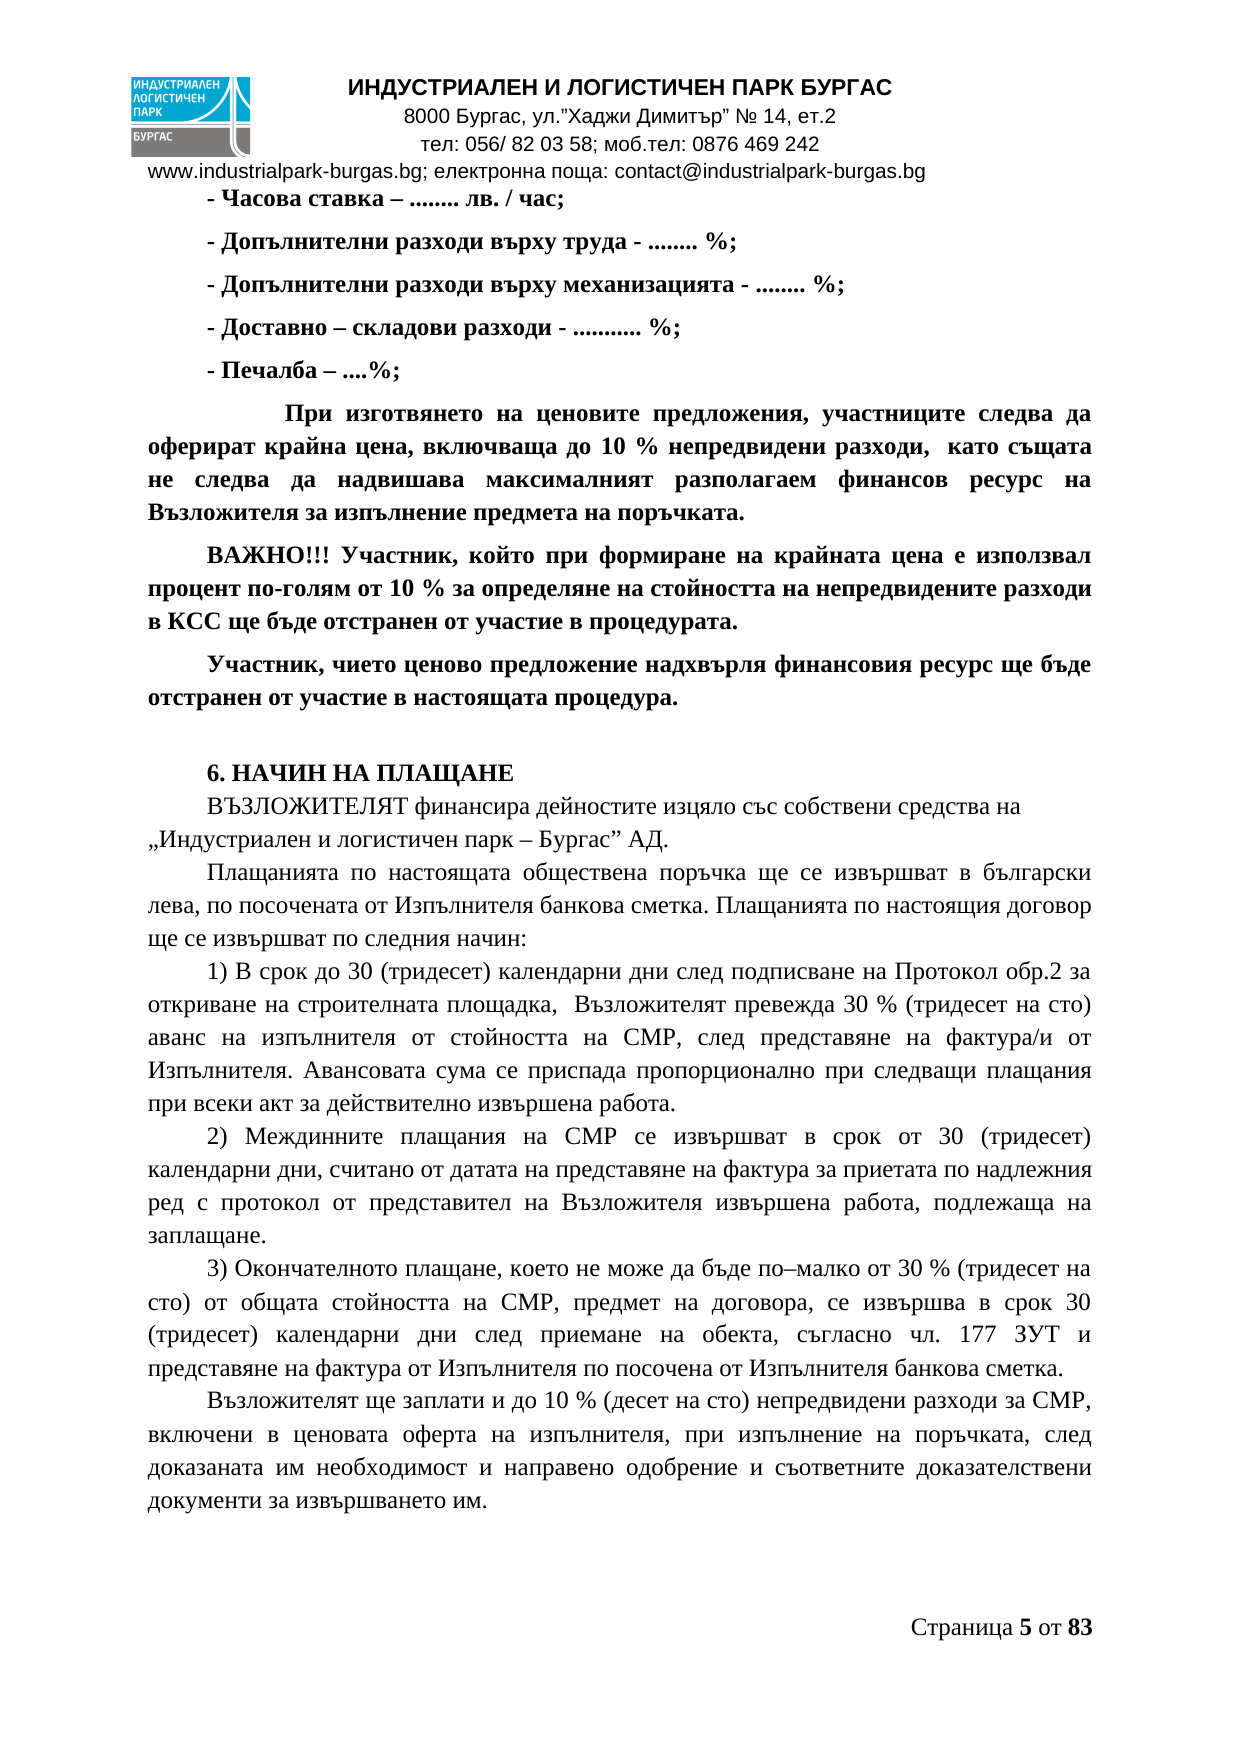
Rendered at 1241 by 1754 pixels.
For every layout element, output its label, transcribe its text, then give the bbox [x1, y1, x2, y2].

text Плащанията по настоящата обществена поръчка ще се извършват в български лева, по посочената от Изпълнителя банкова сметка. Плащанията по настоящия договор ще се извършват по следния начин: [148, 857, 1093, 952]
picture [186, 95, 193, 101]
picture [176, 95, 185, 101]
text - Часова ставка – ........ лв. / час; [148, 183, 1093, 212]
text Възложителят ще заплати и до 10 % (десет на сто) непредвидени разходи за СМР, включени в ценовата оферта на изпълнителя, при изпълнение на поръчката, след доказаната им необходимост и направено одобрение и съответните доказателствени документи за извършването им. [148, 1386, 1093, 1513]
text ВАЖНО!!! Участник, който при формиране на крайната цена е използвал процент по-голям от 10 % за определяне на стойността на непредвидените разходи в КСС ще бъде отстранен от участие в процедурата. [148, 540, 1093, 635]
text Участник, чието ценово предложение надхвърля финансовия ресурс ще бъде отстранен от участие в настоящата процедура. [148, 649, 1093, 711]
picture [134, 81, 143, 88]
text 2) Междинните плащания на СМР се извършват в срок от 30 (тридесет) календарни дни, считано от датата на представяне на фактура за приетата по надлежния ред с протокол от представител на Възложителя извършена работа, подлежаща на заплащане. [148, 1121, 1093, 1249]
picture [131, 77, 251, 157]
text 3) Окончателното плащане, което не може да бъде по–малко от 30 % (тридесет на сто) от общата стойността на СМР, предмет на договора, се извършва в срок 30 (тридесет) календарни дни след приемане на обекта, съгласно чл. 177 ЗУТ и представяне на фактура от Изпълнителя по посочена от Изпълнителя банкова сметка. [148, 1253, 1093, 1381]
text 6. НАЧИН НА ПЛАЩАНЕ [148, 758, 1093, 787]
text ВЪЗЛОЖИТЕЛЯТ финансира дейностите изцяло със собствени средства на „Индустриален и логистичен парк – Бургас” АД. [148, 791, 1093, 853]
text При изготвянето на ценовите предложения, участниците следва да оферират крайна цена, включваща до 10 % непредвидени разходи, като същата не следва да надвишава максималният разполагаем финансов ресурс на Възложителя за изпълнение предмета на поръчката. [148, 398, 1093, 526]
text 1) В срок до 30 (тридесет) календарни дни след подписване на Протокол обр.2 за откриване на строителната площадка, Възложителят превежда 30 % (тридесет на сто) аванс на изпълнителя от стойността на СМР, след представяне на фактура/и от Изпълнителя. Авансовата сума се приспада пропорционално при следващи плащания при всеки акт за действително извършена работа. [148, 956, 1093, 1117]
text - Доставно – складови разходи - ........... %; [148, 312, 1093, 341]
text - Печалба – ....%; [148, 355, 1093, 384]
text - Допълнителни разходи върху механизацията - ........ %; [148, 269, 1093, 298]
text - Допълнителни разходи върху труда - ........ %; [148, 226, 1093, 255]
